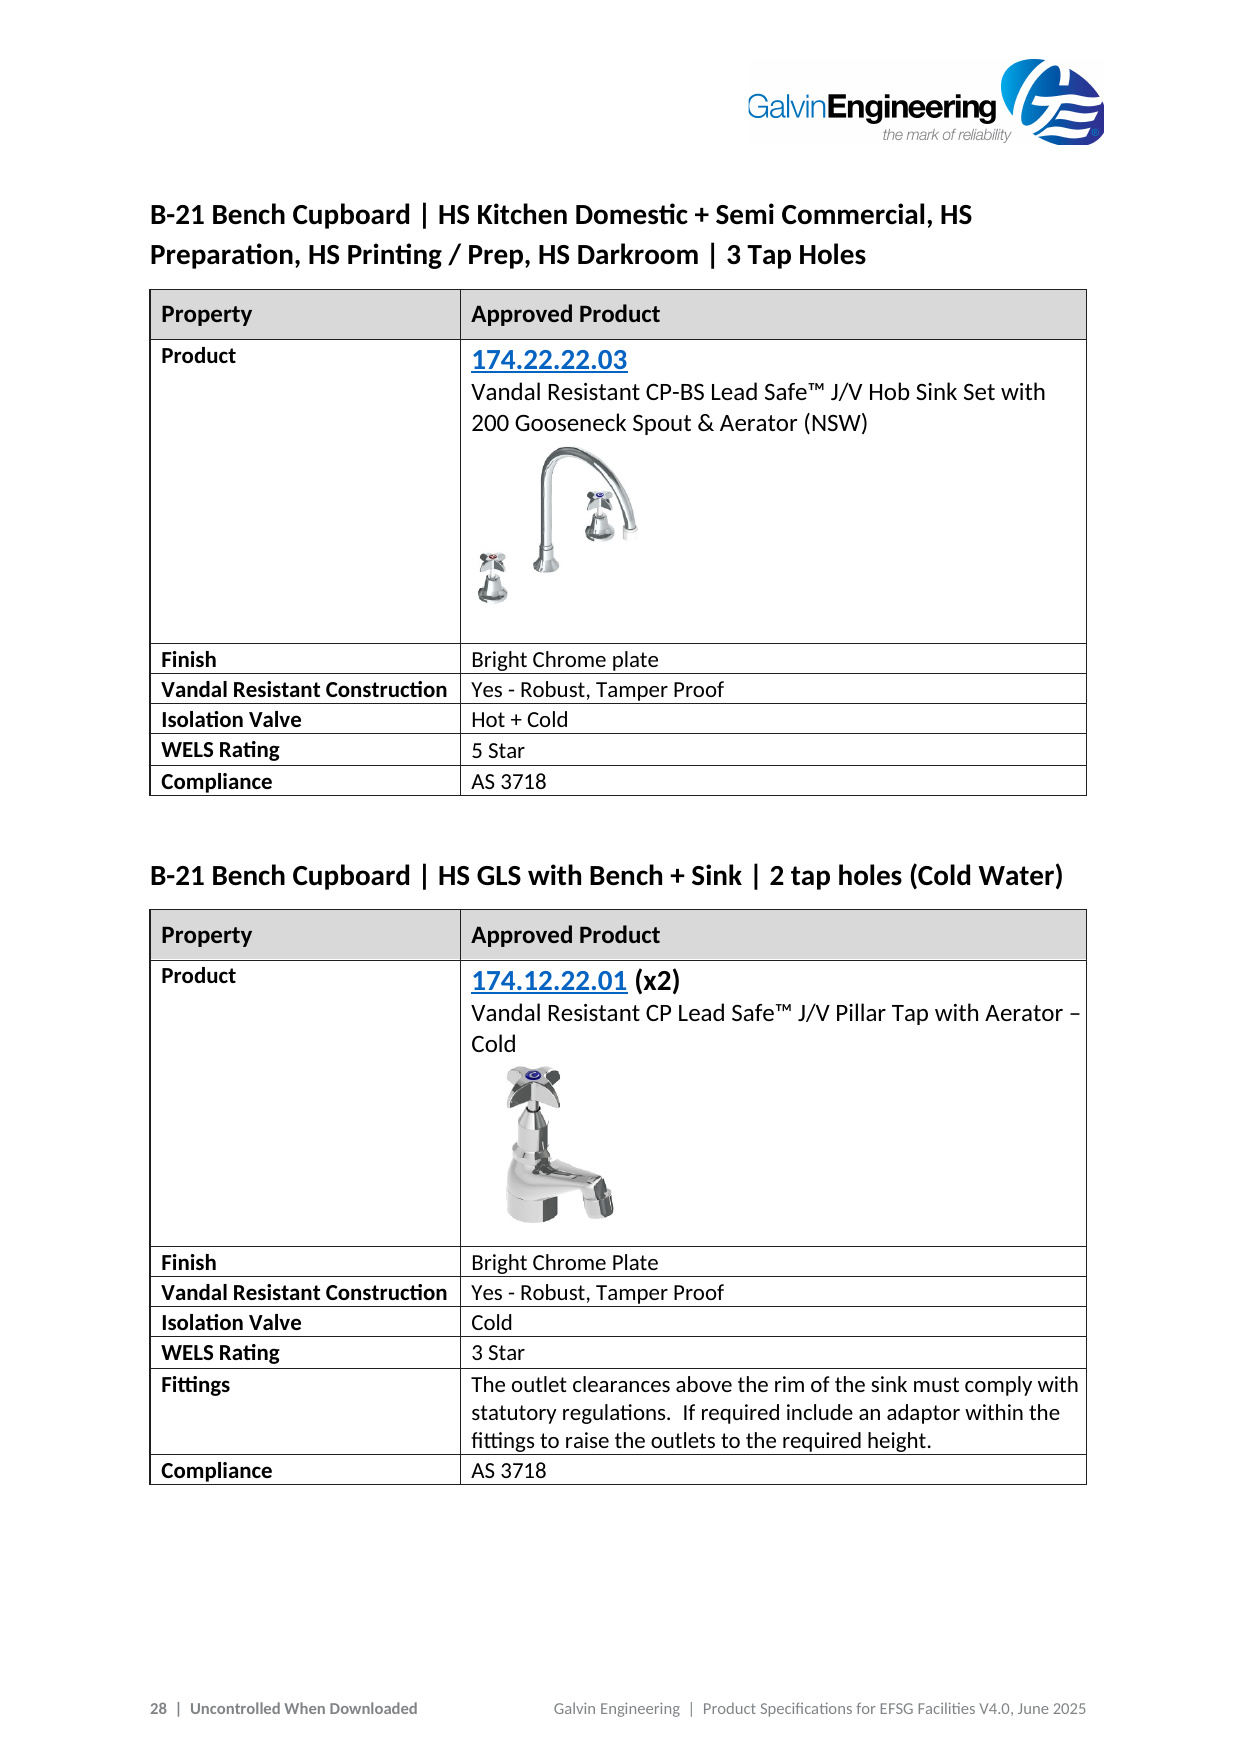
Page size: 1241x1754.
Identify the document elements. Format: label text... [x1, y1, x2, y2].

picture [471, 437, 649, 615]
table_cell Vandal Resistant Construction [151, 1277, 460, 1306]
picture [471, 1058, 636, 1231]
table_cell 5 Star [461, 734, 1086, 765]
picture [747, 59, 1104, 144]
table_header Approved Product [461, 910, 1086, 959]
subtitle B-21 Bench Cupboard | HS Kitchen Domestic + Semi Commercial, HS Preparation, HS Printing / Prep, HS Darkroom | 3 Tap Holes [150, 192, 1090, 272]
table_cell WELS Rating [151, 734, 460, 765]
table_cell AS 3718 [461, 766, 1086, 795]
table_cell Cold [461, 1307, 1086, 1336]
table_cell Compliance [151, 766, 460, 795]
table_cell Product [151, 961, 460, 1246]
table_cell Hot + Cold [461, 704, 1086, 733]
table_cell Compliance [151, 1455, 460, 1484]
subtitle B-21 Bench Cupboard | HS GLS with Bench + Sink | 2 tap holes (Cold Water) [150, 853, 1090, 893]
table_cell AS 3718 [461, 1455, 1086, 1484]
table_cell Yes - Robust, Tamper Proof [461, 1277, 1086, 1306]
table_cell The outlet clearances above the rim of the sink must comply with statutory regulations. If required include an adaptor within the fittings to raise the outlets to the required height. [461, 1369, 1086, 1454]
table_cell Bright Chrome plate [461, 644, 1086, 673]
table_cell 174.22.22.03 Vandal Resistant CP-BS Lead Safe™ J/V Hob Sink Set with 200 Gooseneck Spout & Aerator (NSW) [461, 340, 1086, 643]
table_header Property [151, 290, 460, 339]
table_cell Product [151, 340, 460, 643]
table_header Property [151, 910, 460, 959]
table_header Approved Product [461, 290, 1086, 339]
table_cell WELS Rating [151, 1337, 460, 1368]
table_cell 174.12.22.01 (x2) Vandal Resistant CP Lead Safe™ J/V Pillar Tap with Aerator – Cold [461, 961, 1086, 1246]
table_cell Vandal Resistant Construction [151, 674, 460, 703]
table_cell Finish [151, 1247, 460, 1276]
table_cell Finish [151, 644, 460, 673]
table_cell Fittings [151, 1369, 460, 1454]
table_cell Isolation Valve [151, 704, 460, 733]
table_cell Bright Chrome Plate [461, 1247, 1086, 1276]
table_cell Yes - Robust, Tamper Proof [461, 674, 1086, 703]
table_cell 3 Star [461, 1337, 1086, 1368]
table_cell Isolation Valve [151, 1307, 460, 1336]
